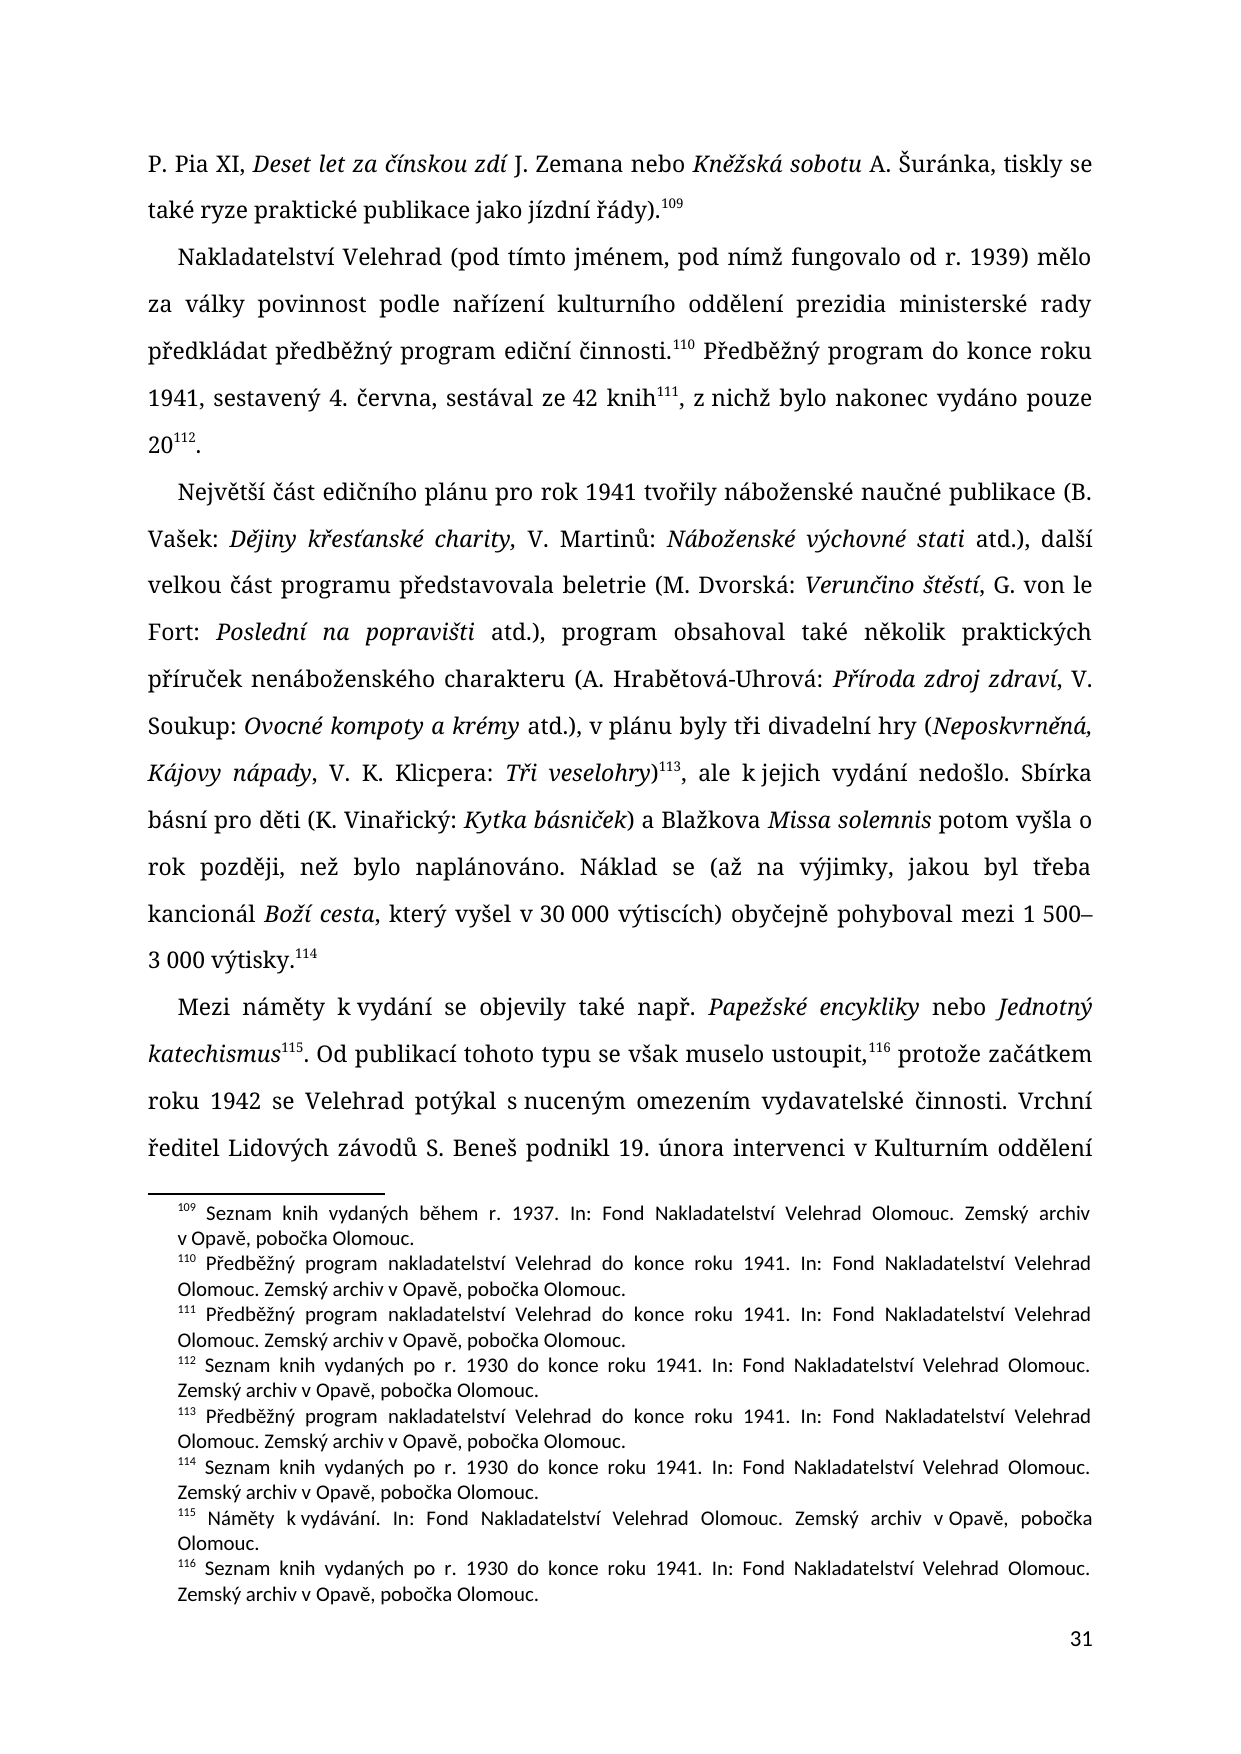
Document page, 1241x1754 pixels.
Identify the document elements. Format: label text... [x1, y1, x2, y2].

text Největší část edičního plánu pro rok 1941 tvořily náboženské naučné publikace (B. Vašek: Dějiny křesťanské charity, V. Martinů: Náboženské výchovné stati atd.), další velkou část programu představovala beletrie (M. Dvorská: Verunčino štěstí, G. von le Fort: Poslední na popravišti atd.), program obsahoval také několik praktických příruček nenáboženského charakteru (A. Hrabětová-Uhrová: Příroda zdroj zdraví, V. Soukup: Ovocné kompoty a krémy atd.), v plánu byly tři divadelní hry (Neposkvrněná, Kájovy nápady, V. K. Klicpera: Tři veselohry), ale k jejich vydání nedošlo. Sbírka básní pro děti (K. Vinařický: Kytka básniček) a Blažkova Missa solemnis potom vyšla o rok později, než bylo naplánováno. Náklad se (až na výjimky, jakou byl třeba kancionál Boží cesta, který vyšel v 30 000 výtiscích) obyčejně pohyboval mezi 1 500–3 000 výtisky. [148, 476, 1093, 976]
text Mezi náměty k vydání se objevily také např. Papežské encykliky nebo Jednotný katechismus. Od publikací tohoto typu se však muselo ustoupit, protože začátkem roku 1942 se Velehrad potýkal s nuceným omezením vydavatelské činnosti. Vrchní ředitel Lidových závodů S. Beneš podnikl 19. února intervenci v Kulturním oddělení Úřadu lidové osvěty v Praze, kde jednal s náměstkem přednosty vrchním tajemníkem Kostkou a šéfem oddělení pro náboženskou literaturu vrchním tajemníkem Šoltou. Zvláštnímu omezení měly podléhat publikace katolické, velké publikace neměly být povoleny vůbec. Benešovi se však podařilo přesvědčit oba úředníky, že vzhledem k počtu zaměstnanců Lidových závodů a vzhledem ke ztrátám, které tiskárna utrpěla ztrátou svých i cizích časopisů u ní tištěných následkem úředně nařízené restrikce periodik, je množství povolených publikací neúměrně nízké, a zároveň bylo souhlasně konstatováno, že ve srovnání s Vyšehradem bylo Velehradu r. 1941 povoleno skutečně velmi málo. [148, 991, 1093, 1163]
text Nakladatelství Velehrad (pod tímto jménem, pod nímž fungovalo od r. 1939) mělo za války povinnost podle nařízení kulturního oddělení prezidia ministerské rady předkládat předběžný program ediční činnosti. Předběžný program do konce roku 1941, sestavený 4. června, sestával ze 42 knih, z nichž bylo nakonec vydáno pouze 20. [148, 241, 1093, 460]
text První publikací vydanou Lidovým knihkupectvím je Mše svatá v bohoslužebném řádu církevního roku, díl I. (František Cinek), která vyšla r. 1931. Podnik pokračoval ve vydavatelské činnosti jako Lidové knihkupectví a nakladatelství. Jejich produkce nebyla zpočátku nijak velká – za r. 1937 vyšlo 13 publikací (mezi nimi např. encykliky P. Pia XI, Deset let za čínskou zdí J. Zemana nebo Kněžská sobotu A. Šuránka, tiskly se také ryze praktické publikace jako jízdní řády). [148, 148, 1093, 226]
